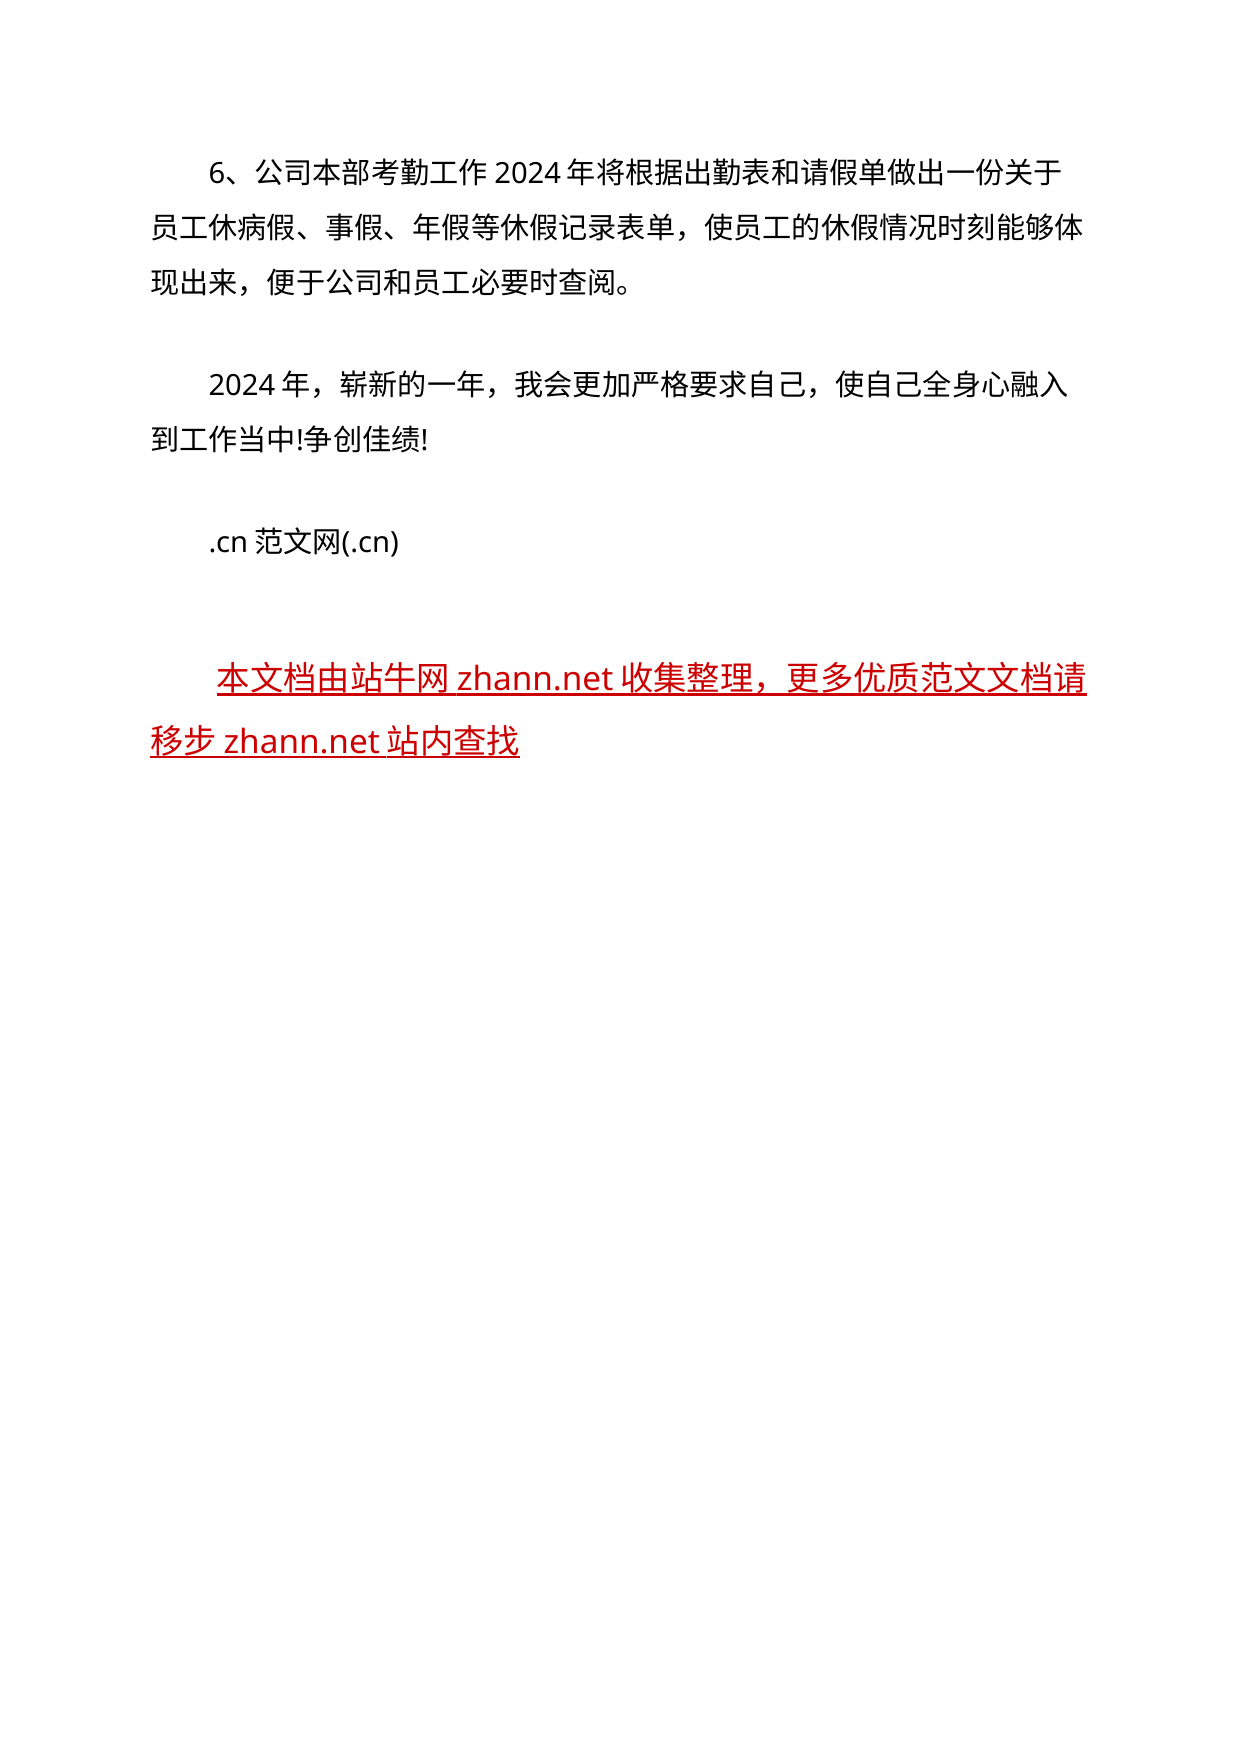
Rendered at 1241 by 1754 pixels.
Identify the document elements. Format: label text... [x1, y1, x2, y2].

text 6、公司本部考勤工作 2024年将根据出勤表和请假单做出一份关于员工休病假、事假、年假等休假记录表单，使员工的休假情况时刻能够体现出来，便于公司和员工必要时查阅。 [150, 150, 1090, 302]
text .cn范文网(.cn) [150, 519, 1090, 561]
text 2024年，崭新的一年，我会更加严格要求自己，使自己全身心融入到工作当中!争创佳绩! [150, 362, 1090, 459]
text 本文档由站牛网zhann.net收集整理，更多优质范文文档请移步zhann.net站内查找 [150, 652, 1090, 763]
